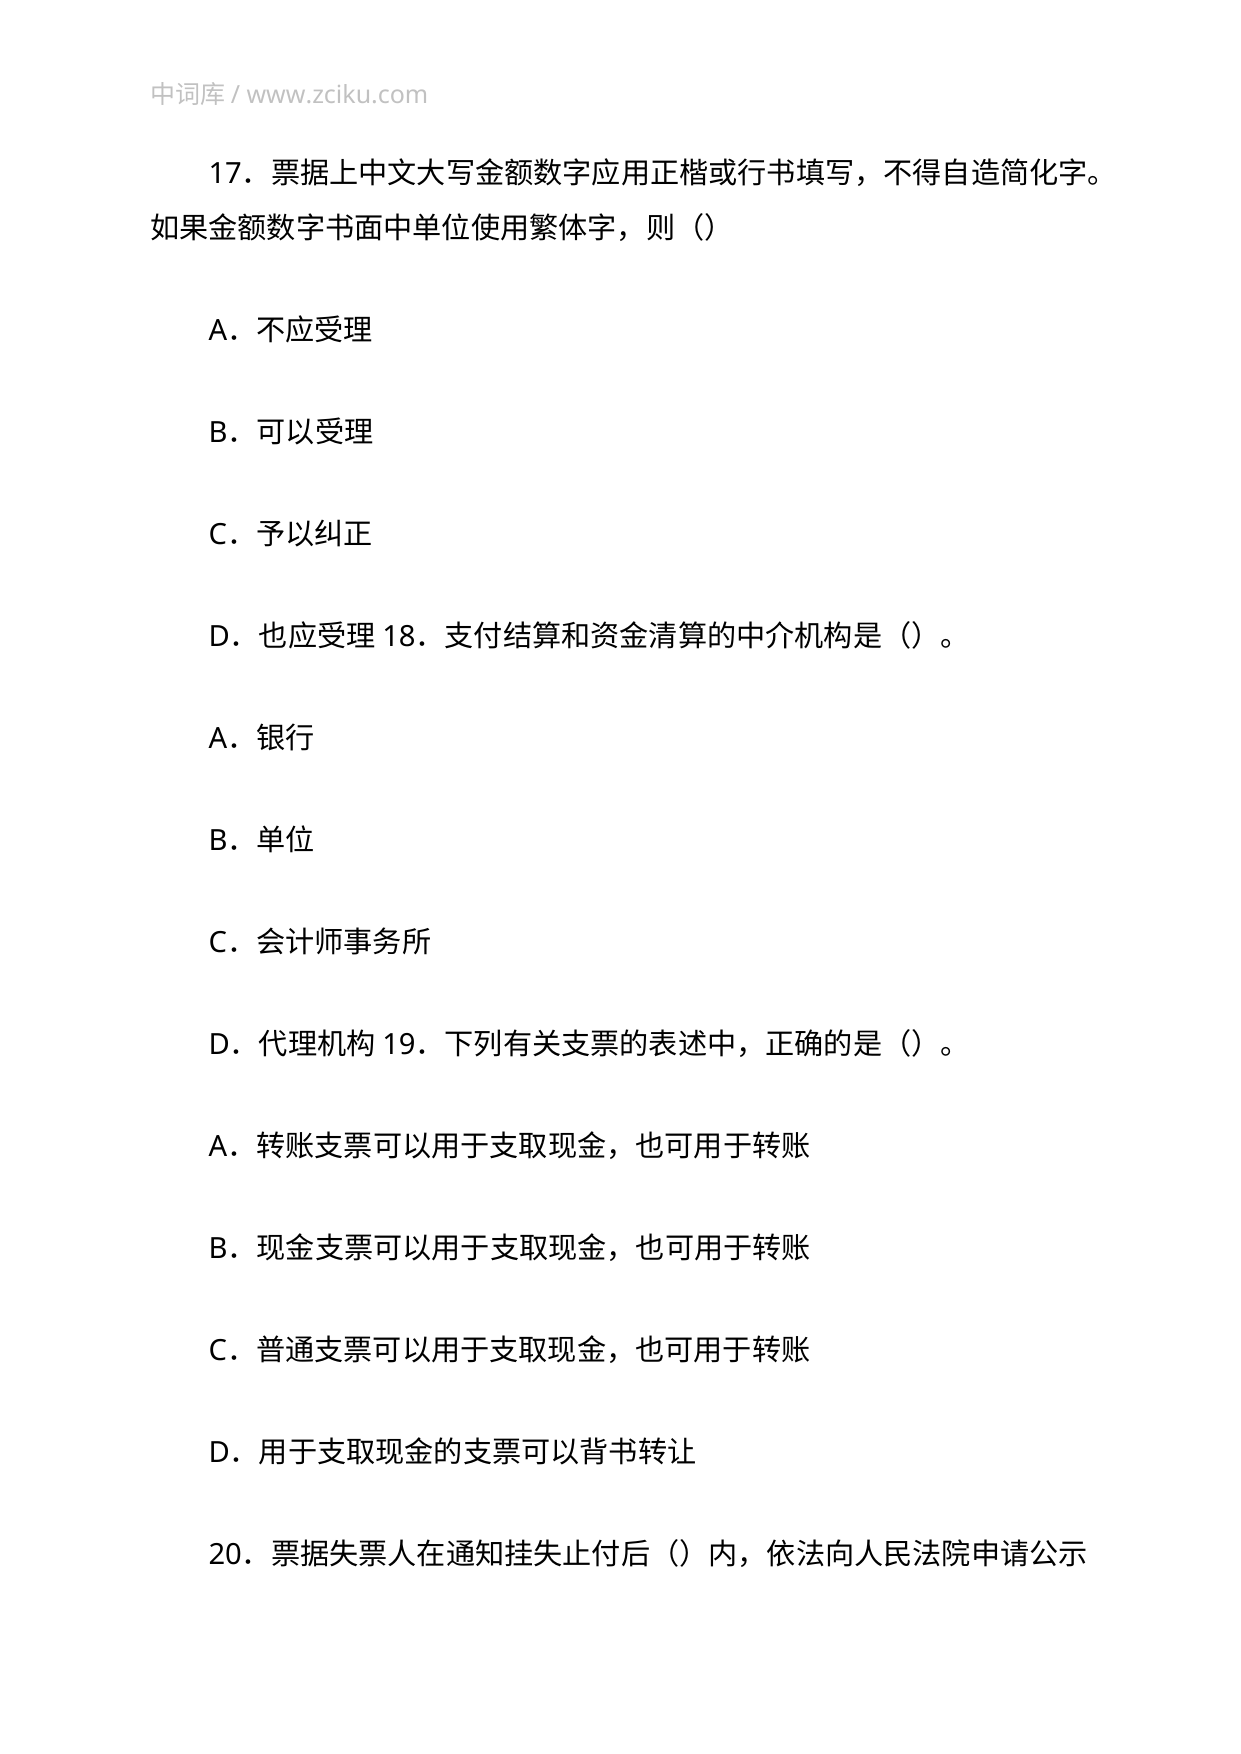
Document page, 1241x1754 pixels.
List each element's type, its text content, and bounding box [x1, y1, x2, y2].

text C．予以纠正 [150, 511, 1090, 553]
text A．银行 [150, 715, 1090, 757]
text A．不应受理 [150, 307, 1090, 349]
text A．转账支票可以用于支取现金，也可用于转账 [150, 1123, 1090, 1165]
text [150, 1531, 1090, 1573]
text B．可以受理 [150, 409, 1090, 451]
text C．会计师事务所 [150, 919, 1090, 961]
text D．也应受理 18．支付结算和资金清算的中介机构是（）。 [150, 613, 1090, 655]
text D．用于支取现金的支票可以背书转让 [150, 1428, 1090, 1471]
text 17．票据上中文大写金额数字应用正楷或行书填写，不得自造简化字。如果金额数字书面中单位使用繁体字，则（） [150, 150, 1090, 247]
text D．代理机构 19．下列有关支票的表述中，正确的是（）。 [150, 1021, 1090, 1063]
text B．现金支票可以用于支取现金，也可用于转账 [150, 1224, 1090, 1267]
text C．普通支票可以用于支取现金，也可用于转账 [150, 1327, 1090, 1369]
text B．单位 [150, 817, 1090, 859]
